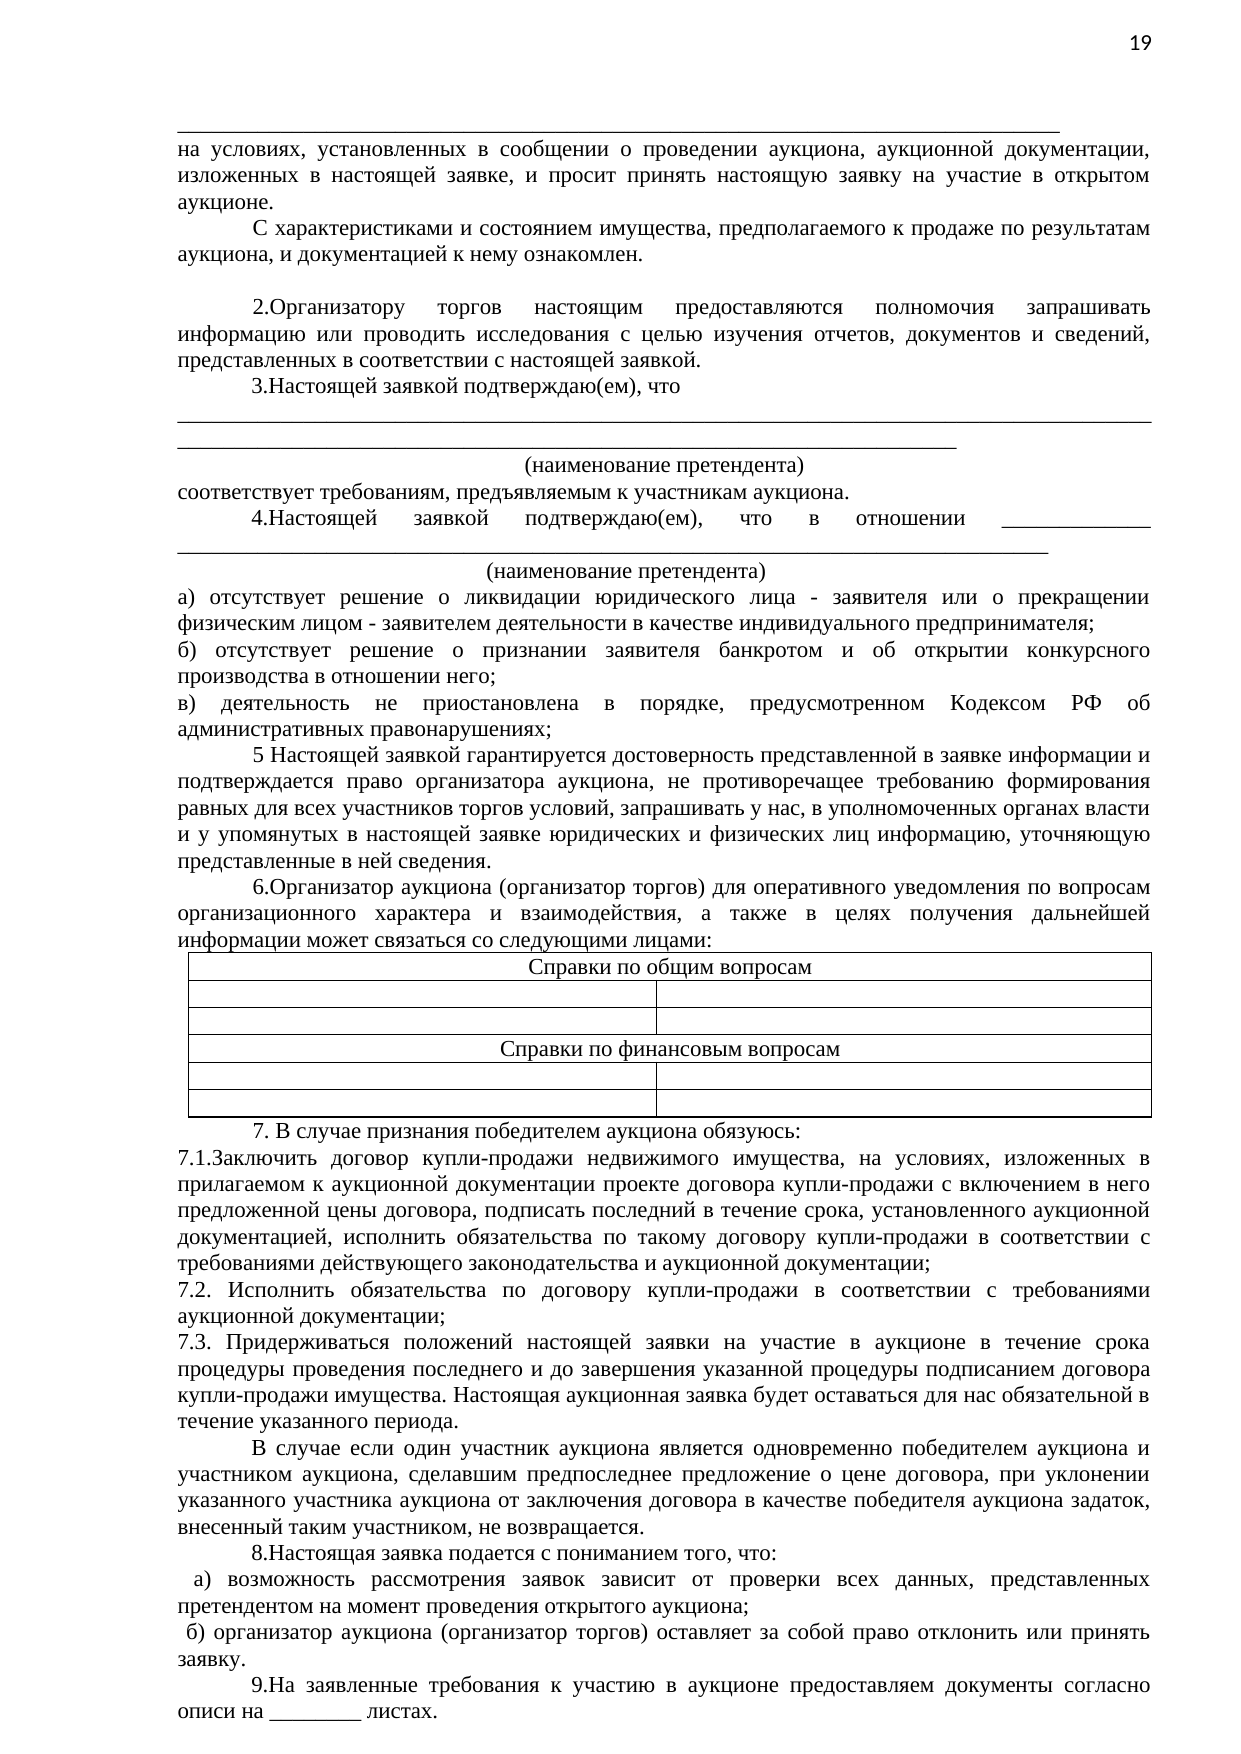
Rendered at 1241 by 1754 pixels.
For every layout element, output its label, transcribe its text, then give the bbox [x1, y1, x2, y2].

table_header Справки по общим вопросам [189, 953, 1151, 979]
text 9.На заявленные требования к участию в аукционе предоставляем документы согласно описи на ________ листах. [177, 1671, 1152, 1724]
table_cell [189, 1090, 656, 1116]
table_cell [657, 1008, 1151, 1034]
text 5 Настоящей заявкой гарантируется достоверность представленной в заявке информации и подтверждается право организатора аукциона, не противоречащее требованию формирования равных для всех участников торгов условий, запрашивать у нас, в уполномоченных органах власти и у упомянутых в настоящей заявке юридических и физических лиц информацию, уточняющую представленные в ней сведения. [177, 741, 1152, 873]
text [177, 109, 1152, 135]
text 7.1.Заключить договор купли-продажи недвижимого имущества, на условиях, изложенных в прилагаемом к аукционной документации проекте договора купли-продажи с включением в него предложенной цены договора, подписать последний в течение срока, установленного аукционной документацией, исполнить обязательства по такому договору купли-продажи в соответствии с требованиями действующего законодательства и аукционной документации; [177, 1144, 1152, 1276]
text (наименование претендента) [177, 557, 1152, 583]
text 7.2. Исполнить обязательства по договору купли-продажи в соответствии с требованиями аукционной документации; [177, 1276, 1152, 1328]
text на условиях, установленных в сообщении о проведении аукциона, аукционной документации, изложенных в настоящей заявке, и просит принять настоящую заявку на участие в открытом аукционе. [177, 135, 1152, 214]
table_cell [189, 981, 656, 1007]
text б) отсутствует решение о признании заявителя банкротом и об открытии конкурсного производства в отношении него; [177, 636, 1152, 688]
text 7.3. Придерживаться положений настоящей заявки на участие в аукционе в течение срока процедуры проведения последнего и до завершения указанной процедуры подписанием договора купли-продажи имущества. Настоящая аукционная заявка будет оставаться для нас обязательной в течение указанного периода. [177, 1328, 1152, 1434]
text 3.Настоящей заявкой подтверждаю(ем), что _________________________________________________________________________________________________________________________________________________________ [177, 372, 1152, 422]
table_cell [657, 981, 1151, 1007]
text С характеристиками и состоянием имущества, предполагаемого к продаже по результатам аукциона, и документацией к нему ознакомлен. [177, 214, 1152, 267]
text 3.Настоящей заявкой подтверждаю(ем), что _________________________________________________________________________________________________________________________________________________________ [177, 423, 1152, 451]
table_cell [657, 1063, 1151, 1089]
text а) отсутствует решение о ликвидации юридического лица - заявителя или о прекращении физическим лицом - заявителем деятельности в качестве индивидуального предпринимателя; [177, 583, 1152, 636]
text в) деятельность не приостановлена в порядке, предусмотренном Кодексом РФ об административных правонарушениях; [177, 688, 1152, 741]
table_cell Справки по финансовым вопросам [189, 1035, 1151, 1062]
text 8.Настоящая заявка подается с пониманием того, что: [177, 1539, 1152, 1566]
table_cell [657, 1090, 1151, 1116]
text 2.Организатору торгов настоящим предоставляются полномочия запрашивать информацию или проводить исследования с целью изучения отчетов, документов и сведений, представленных в соответствии с настоящей заявкой. [177, 293, 1152, 372]
text 4.Настоящей заявкой подтверждаю(ем), что в отношении _____________ ____________________________________________________________________________ [177, 504, 1152, 557]
table_cell [189, 1063, 656, 1089]
text В случае если один участник аукциона является одновременно победителем аукциона и участником аукциона, сделавшим предпоследнее предложение о цене договора, при уклонении указанного участника аукциона от заключения договора в качестве победителя аукциона задаток, внесенный таким участником, не возвращается. [177, 1434, 1152, 1539]
table_cell [189, 1008, 656, 1034]
text соответствует требованиям, предъявляемым к участникам аукциона. [177, 478, 1152, 504]
text 7. В случае признания победителем аукциона обязуюсь: [177, 1117, 1152, 1144]
text б) организатор аукциона (организатор торгов) оставляет за собой право отклонить или принять заявку. [177, 1618, 1152, 1671]
text (наименование претендента) [177, 451, 1152, 478]
text 6.Организатор аукциона (организатор торгов) для оперативного уведомления по вопросам организационного характера и взаимодействия, а также в целях получения дальнейшей информации может связаться со следующими лицами: [177, 873, 1152, 952]
text а) возможность рассмотрения заявок зависит от проверки всех данных, представленных претендентом на момент проведения открытого аукциона; [177, 1566, 1152, 1618]
